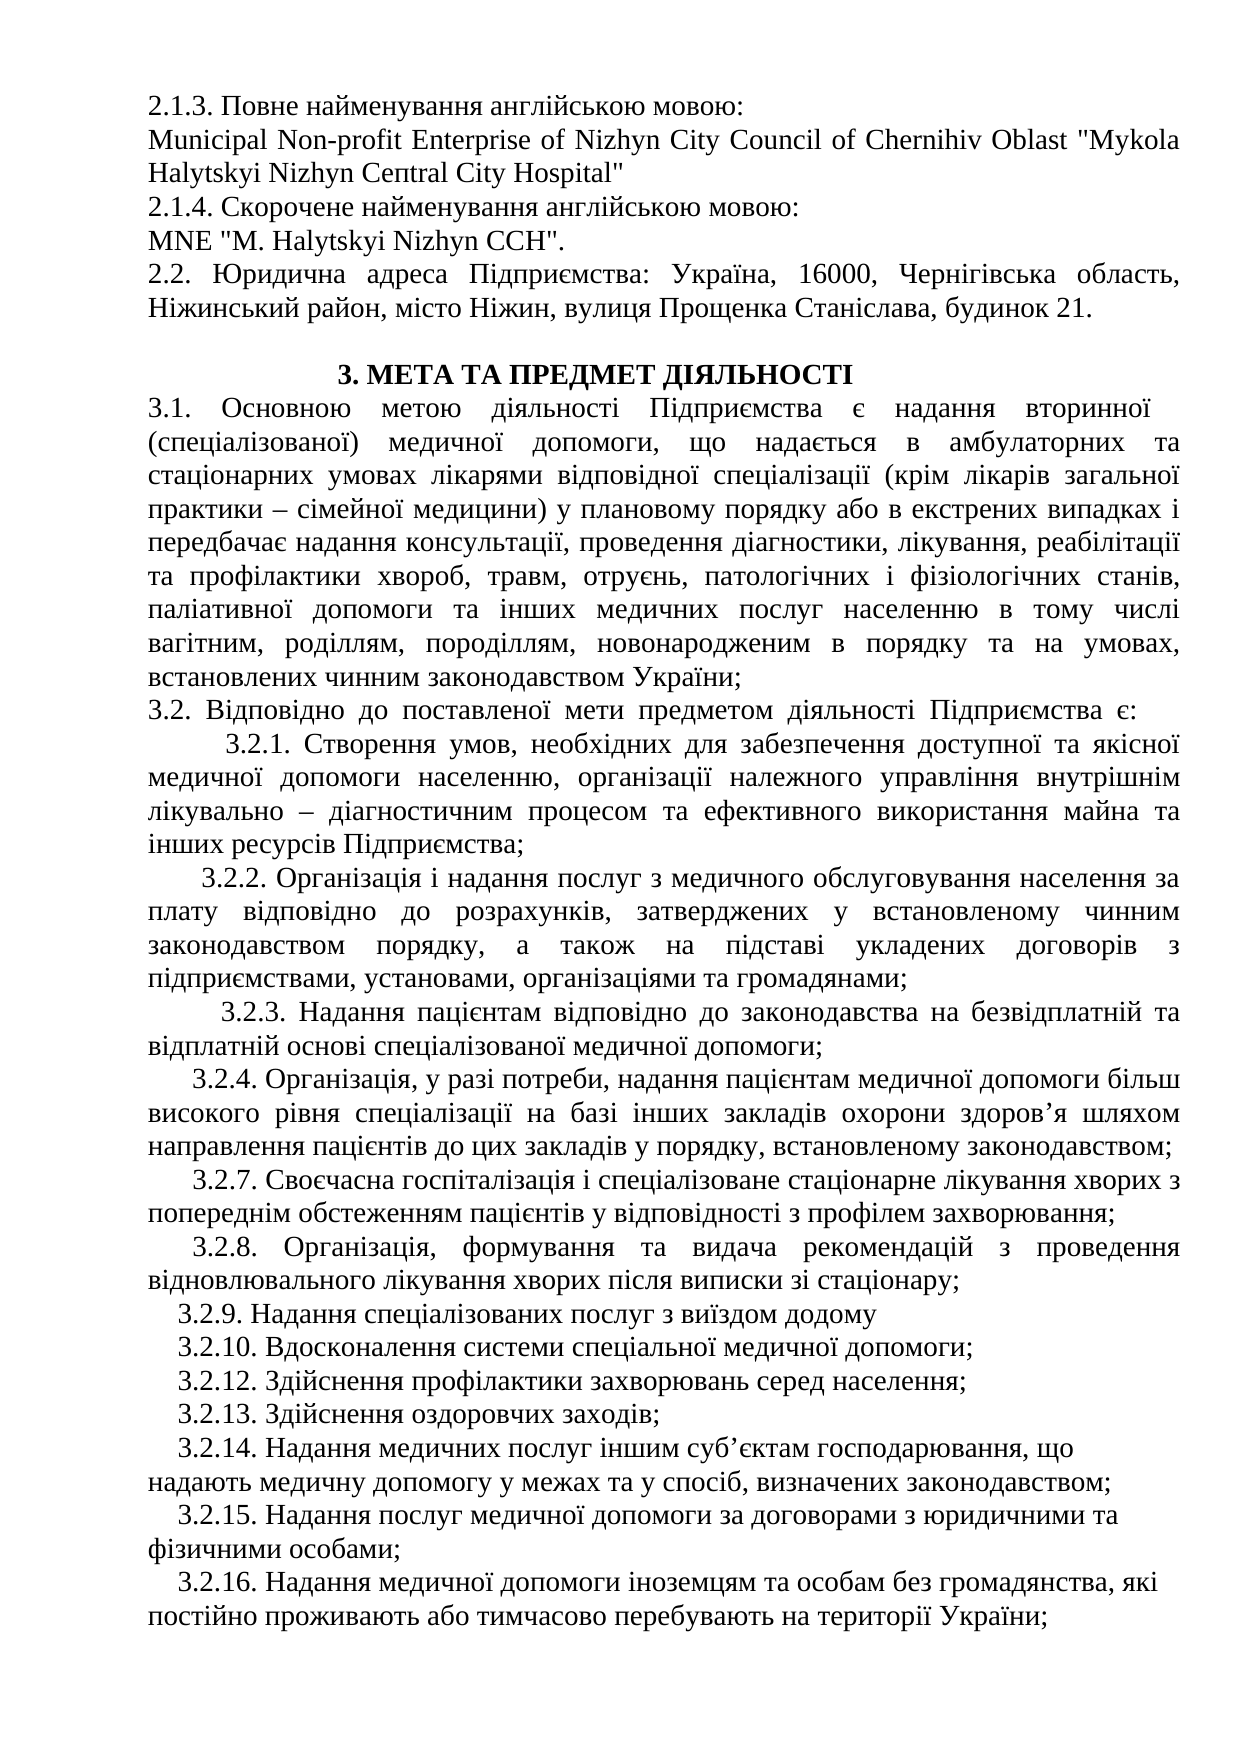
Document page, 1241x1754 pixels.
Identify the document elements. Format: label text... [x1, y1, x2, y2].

text 2.2. Юридична адреса Підприємства: Україна, 16000, Чернігівська область, Ніжинський район, місто Ніжин, вулиця Прощенка Станіслава, будинок 21. 3. МЕТА ТА ПРЕДМЕТ ДІЯЛЬНОСТІ [148, 256, 1181, 390]
text 3.2.7. Своєчасна госпіталізація і спеціалізоване стаціонарне лікування хворих з попереднім обстеженням пацієнтів у відповідності з профілем захворювання; [148, 1162, 1181, 1229]
text 3.1. Основною метою діяльності Підприємства є надання вторинної (спеціалізованої) медичної допомоги, що надається в амбулаторних та стаціонарних умовах лікарями відповідної спеціалізації (крім лікарів загальної практики – сімейної медицини) у плановому порядку або в екстрених випадках і передбачає надання консультації, проведення діагностики, лікування, реабілітації та профілактики хвороб, травм, отруєнь, патологічних і фізіологічних станів, паліативної допомоги та інших медичних послуг населенню в тому числі вагітним, роділлям, породіллям, новонародженим в порядку та на умовах, встановлених чинним законодавством України; 3.2. Відповідно до поставленої мети предметом діяльності Підприємства є: 3.2.1. Створення умов, необхідних для забезпечення доступної та якісної медичної допомоги населенню, організації належного управління внутрішнім лікувально – діагностичним процесом та ефективного використання майна та інших ресурсів Підприємства; 3.2.2. Організація і надання послуг з медичного обслуговування населення за плату відповідно до розрахунків, затверджених у встановленому чинним законодавством порядку, а також на підставі укладених договорів з підприємствами, установами, організаціями та громадянами; 3.2.3. Надання пацієнтам відповідно до законодавства на безвідплатній та відплатній основі спеціалізованої медичної допомоги; 3.2.4. Організація, у разі потреби, надання пацієнтам медичної допомоги більш високого рівня спеціалізації на базі інших закладів охорони здоров’я шляхом направлення пацієнтів до цих закладів у порядку, встановленому законодавством; [148, 390, 1181, 1162]
text 3.2.15. Надання послуг медичної допомоги за договорами з юридичними та фізичними особами; [148, 1497, 1181, 1564]
text 3.2.9. Надання спеціалізованих послуг з виїздом додому [148, 1296, 1181, 1329]
text 3.2.12. Здійснення профілактики захворювань серед населення; [148, 1363, 1181, 1397]
text 2.1.4. Скорочене найменування англійською мовою: [148, 189, 1181, 223]
text 3.2.10. Вдосконалення системи спеціальної медичної допомоги; [148, 1329, 1181, 1363]
text 3.2.14. Надання медичних послуг іншим суб’єктам господарювання, що надають медичну допомогу у межах та у спосіб, визначених законодавством; [148, 1430, 1181, 1497]
text 3.2.8. Організація, формування та видача рекомендацій з проведення відновлювального лікування хворих після виписки зі стаціонару; [148, 1229, 1181, 1296]
text 3.2.16. Надання медичної допомоги іноземцям та особам без громадянства, які постійно проживають або тимчасово перебувають на території України; [148, 1564, 1181, 1631]
text 2.1.3. Повне найменування англійською мовою: [148, 88, 1181, 122]
text Municipal Non-profit Еntеrрrisе of Nizhyn City Соunсil of Chernihiv Oblast "Mykola Halytskyi Nizhyn Сепtrаl City Hospital" [148, 122, 1181, 189]
text MNE "M. Halytskyi Nizhyn CCH". [148, 223, 1181, 256]
text 3.2.13. Здійснення оздоровчих заходів; [148, 1397, 1181, 1430]
